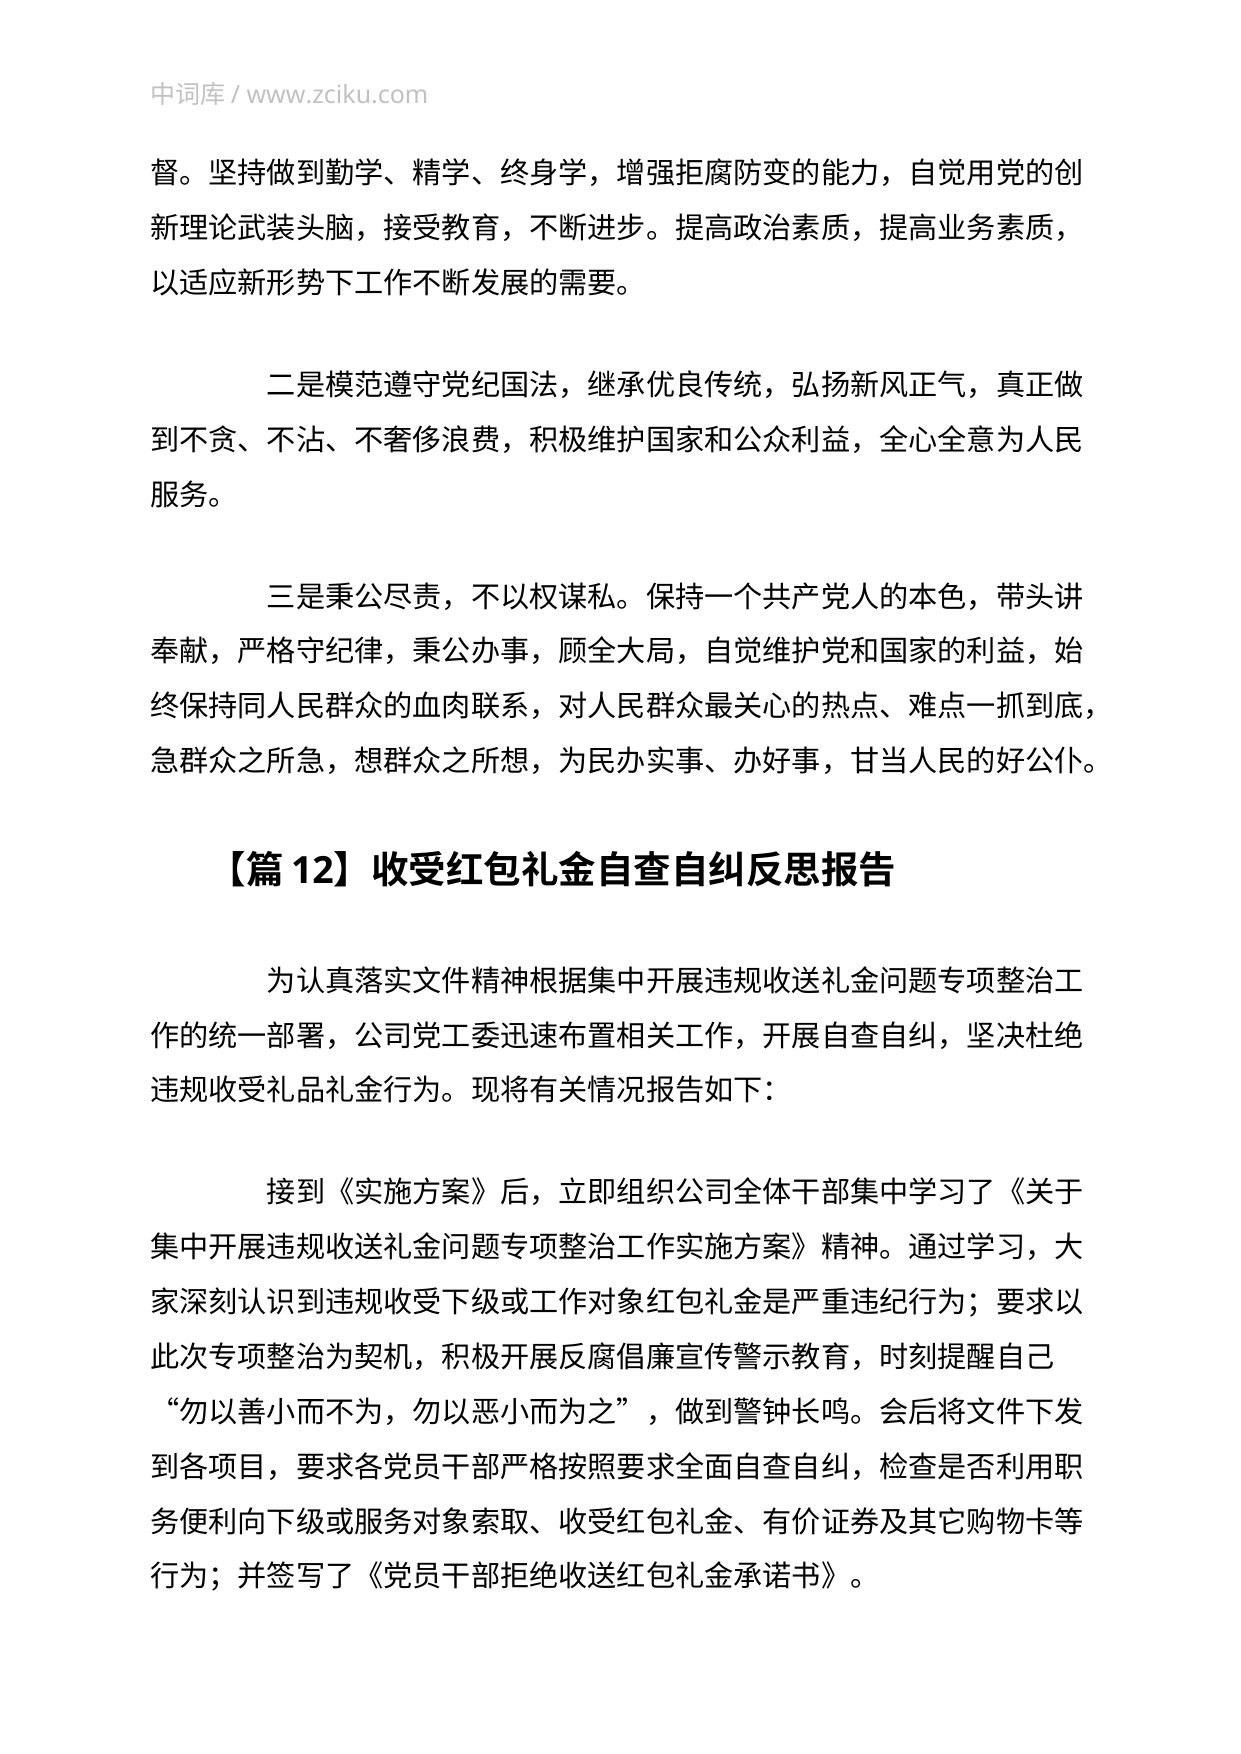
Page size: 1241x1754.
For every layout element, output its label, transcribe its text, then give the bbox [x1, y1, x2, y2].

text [150, 150, 1090, 302]
text 三是秉公尽责，不以权谋私。保持一个共产党人的本色，带头讲奉献，严格守纪律，秉公办事，顾全大局，自觉维护党和国家的利益，始终保持同人民群众的血肉联系，对人民群众最关心的热点、难点一抓到底，急群众之所急，想群众之所想，为民办实事、办好事，甘当人民的好公仆。 [150, 573, 1090, 780]
text 【篇12】收受红包礼金自查自纠反思报告 [150, 839, 1090, 894]
text 为认真落实文件精神根据集中开展违规收送礼金问题专项整治工作的统一部署，公司党工委迅速布置相关工作，开展自查自纠，坚决杜绝违规收受礼品礼金行为。现将有关情况报告如下： [150, 957, 1090, 1109]
text 接到《实施方案》后，立即组织公司全体干部集中学习了《关于集中开展违规收送礼金问题专项整治工作实施方案》精神。通过学习，大家深刻认识到违规收受下级或工作对象红包礼金是严重违纪行为；要求以此次专项整治为契机，积极开展反腐倡廉宣传警示教育，时刻提醒自己“勿以善小而不为，勿以恶小而为之”，做到警钟长鸣。会后将文件下发到各项目，要求各党员干部严格按照要求全面自查自纠，检查是否利用职务便利向下级或服务对象索取、收受红包礼金、有价证券及其它购物卡等行为；并签写了《党员干部拒绝收送红包礼金承诺书》。 [150, 1169, 1090, 1595]
text 二是模范遵守党纪国法，继承优良传统，弘扬新风正气，真正做到不贪、不沾、不奢侈浪费，积极维护国家和公众利益，全心全意为人民服务。 [150, 362, 1090, 514]
